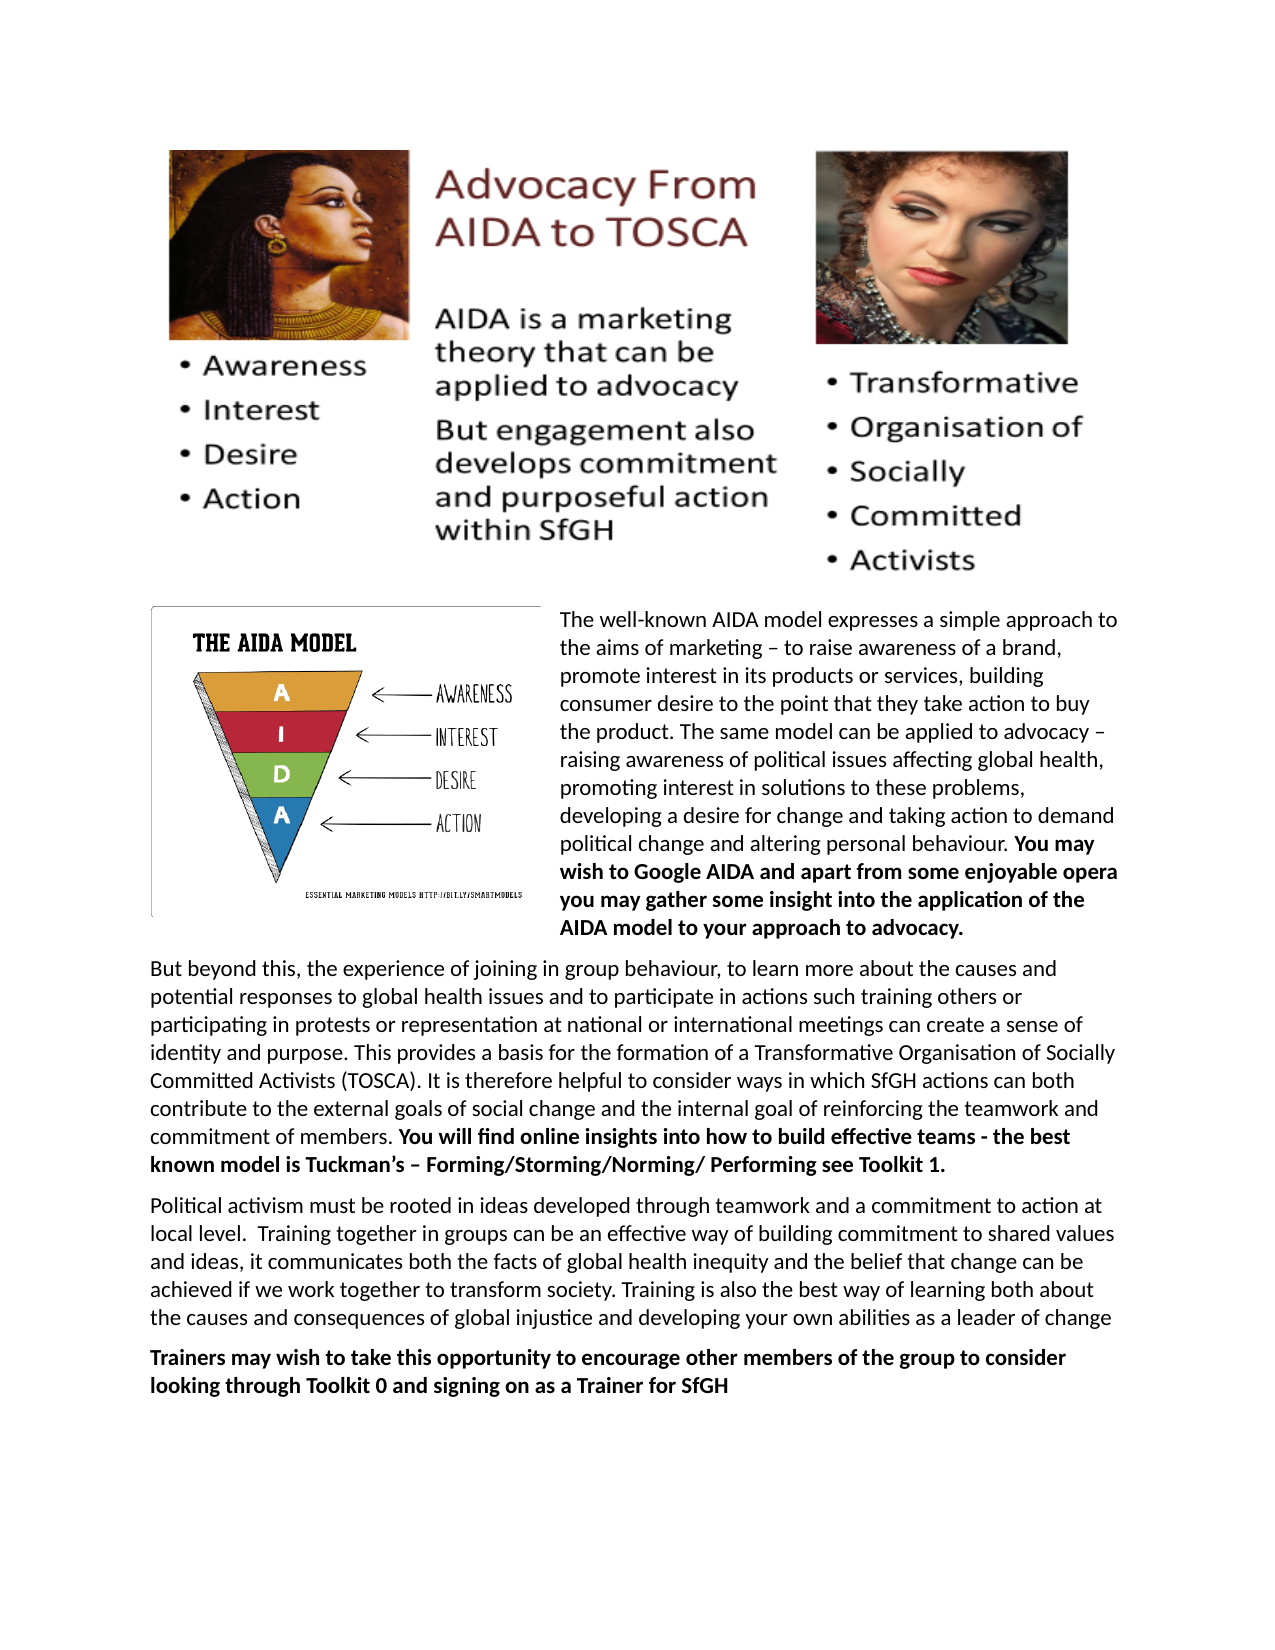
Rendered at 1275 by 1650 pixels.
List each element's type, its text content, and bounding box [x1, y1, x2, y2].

text Trainers may wish to take this opportunity to encourage other members of the group to consider looking through Toolkit 0 and signing on as a Trainer for SfGH [150, 1343, 1125, 1399]
text But beyond this, the experience of joining in group behaviour, to learn more about the causes and potential responses to global health issues and to participate in actions such training others or participating in protests or representation at national or international meetings can create a sense of identity and purpose. This provides a basis for the formation of a Transformative Organisation of Socially Committed Activists (TOSCA). It is therefore helpful to consider ways in which SfGH actions can both contribute to the external goals of social change and the internal goal of reinforcing the teamwork and commitment of members. You will find online insights into how to build effective teams - the best known model is Tuckman’s – Forming/Storming/Norming/ Performing see Toolkit 1. [150, 954, 1125, 1178]
picture [150, 606, 540, 916]
picture [150, 150, 1106, 593]
text Political activism must be rooted in ideas developed through teamwork and a commitment to action at local level. Training together in groups can be an effective way of building commitment to shared values and ideas, it communicates both the facts of global health inequity and the belief that change can be achieved if we work together to transform society. Training is also the best way of learning both about the causes and consequences of global injustice and developing your own abilities as a leader of change [150, 1191, 1125, 1331]
